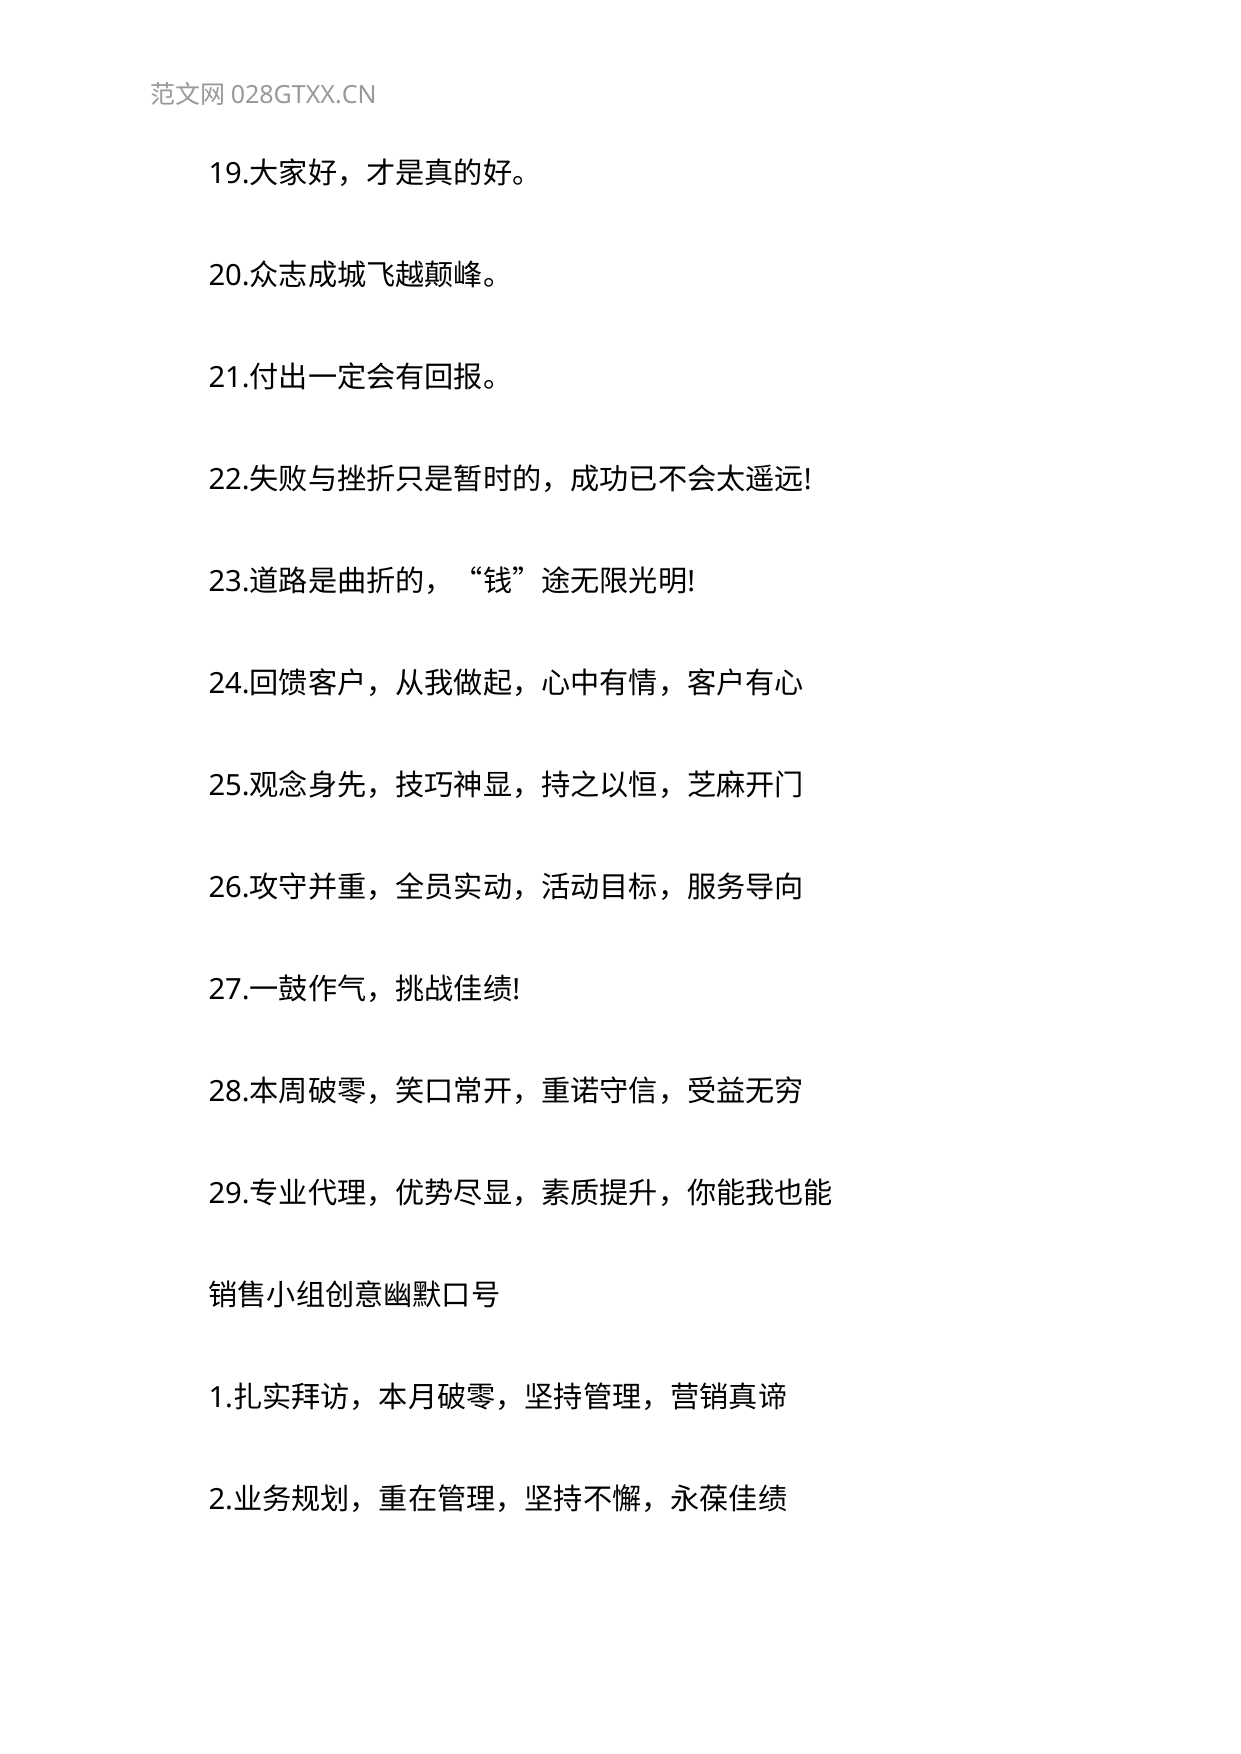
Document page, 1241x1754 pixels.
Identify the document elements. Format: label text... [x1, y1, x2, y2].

text 25.观念身先，技巧神显，持之以恒，芝麻开门 [150, 762, 1090, 804]
text 19.大家好，才是真的好。 [150, 150, 1090, 192]
text 28.本周破零，笑口常开，重诺守信，受益无穷 [150, 1068, 1090, 1110]
text 销售小组创意幽默口号 [150, 1272, 1090, 1314]
text 22.失败与挫折只是暂时的，成功已不会太遥远! [150, 456, 1090, 498]
text 24.回馈客户，从我做起，心中有情，客户有心 [150, 660, 1090, 702]
text 29.专业代理，优势尽显，素质提升，你能我也能 [150, 1170, 1090, 1212]
text 27.一鼓作气，挑战佳绩! [150, 966, 1090, 1008]
text 21.付出一定会有回报。 [150, 354, 1090, 396]
text 23.道路是曲折的，“钱”途无限光明! [150, 558, 1090, 600]
text 1.扎实拜访，本月破零，坚持管理，营销真谛 [150, 1373, 1090, 1416]
text 2.业务规划，重在管理，坚持不懈，永葆佳绩 [150, 1476, 1090, 1518]
text 20.众志成城飞越颠峰。 [150, 252, 1090, 294]
text 26.攻守并重，全员实动，活动目标，服务导向 [150, 864, 1090, 906]
